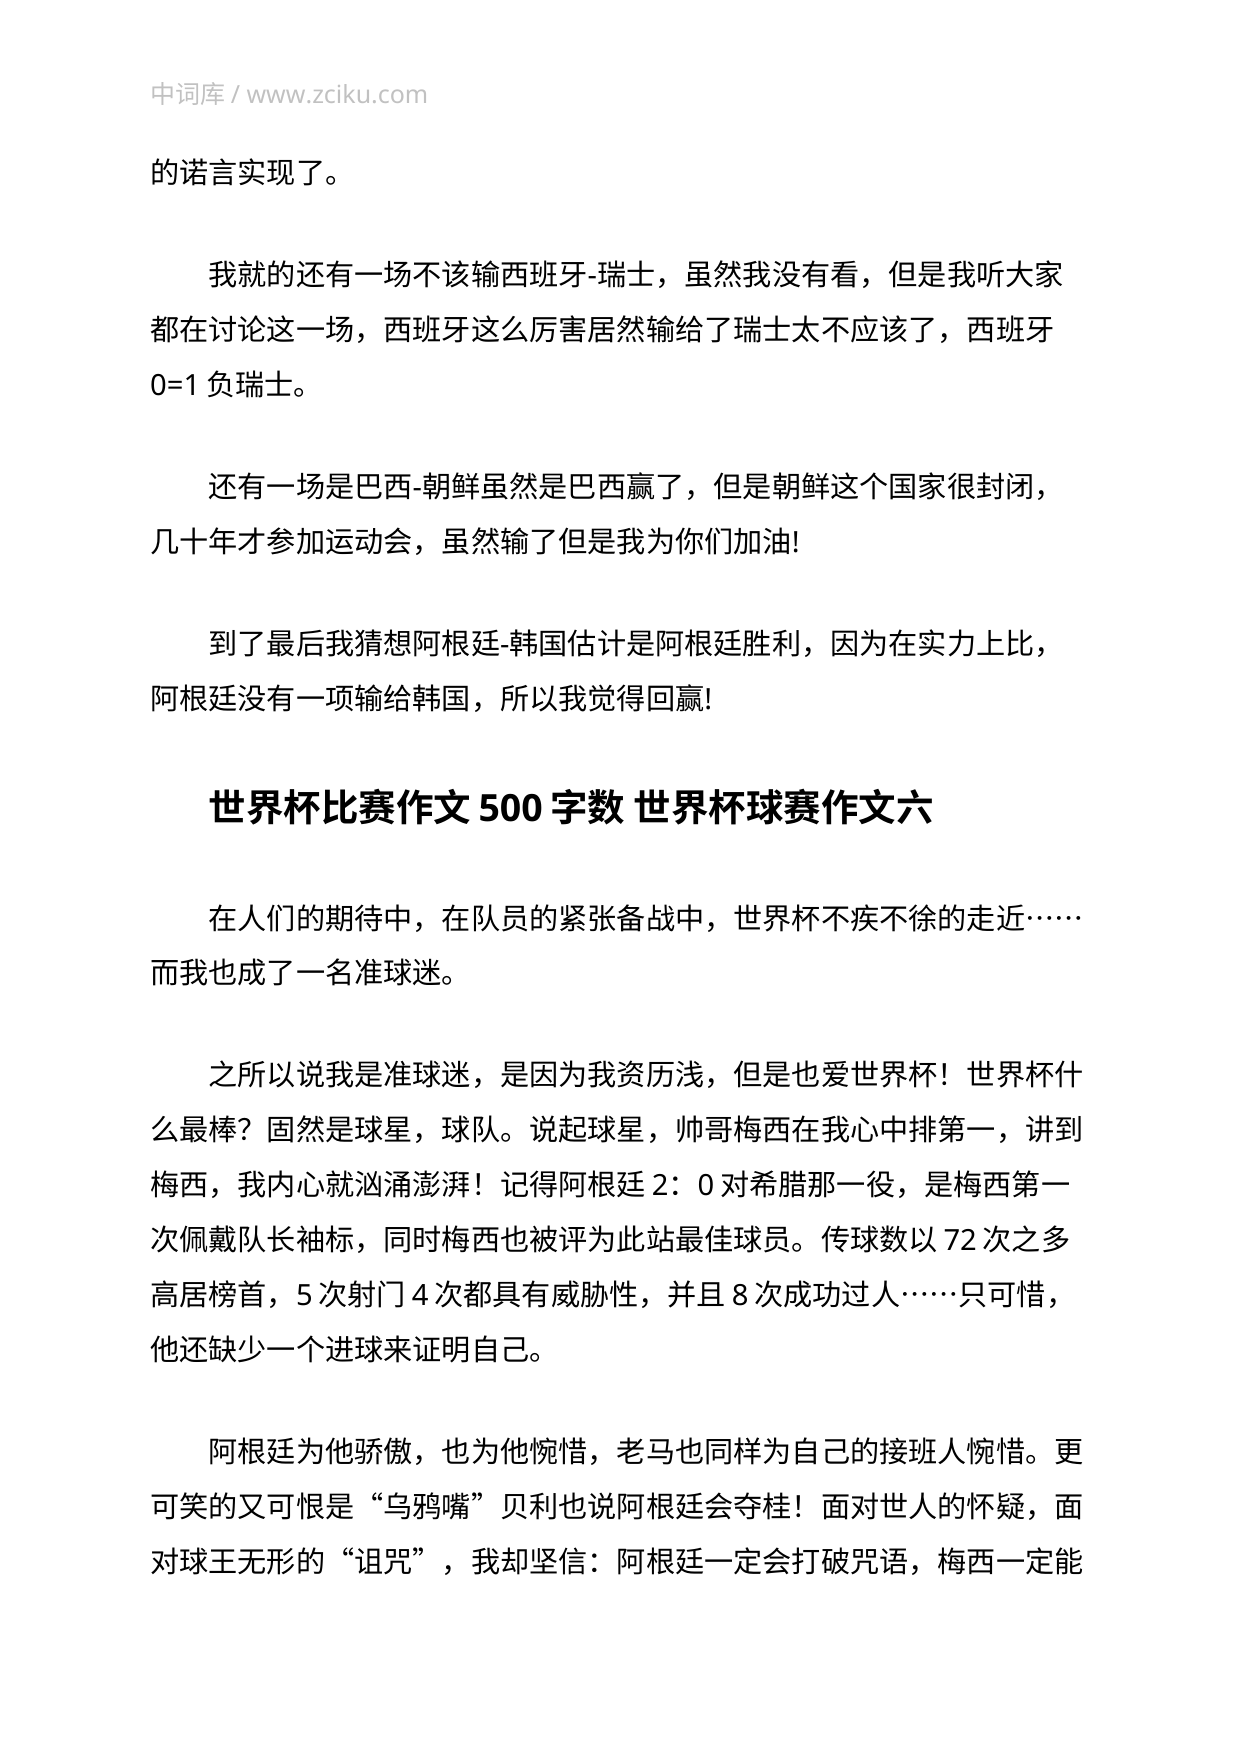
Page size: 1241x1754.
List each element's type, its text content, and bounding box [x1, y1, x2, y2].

text 之所以说我是准球迷，是因为我资历浅，但是也爱世界杯！世界杯什么最棒？固然是球星，球队。说起球星，帅哥梅西在我心中排第一，讲到梅西，我内心就汹涌澎湃！记得阿根廷2：0对希腊那一役，是梅西第一次佩戴队长袖标，同时梅西也被评为此站最佳球员。传球数以72次之多高居榜首，5次射门4次都具有威胁性，并且8次成功过人……只可惜，他还缺少一个进球来证明自己。 [150, 1052, 1090, 1369]
text 到了最后我猜想阿根廷-韩国估计是阿根廷胜利，因为在实力上比，阿根廷没有一项输给韩国，所以我觉得回赢! [150, 621, 1090, 718]
text 世界杯比赛作文500字数 世界杯球赛作文六 [150, 778, 1090, 832]
text 我就的还有一场不该输西班牙-瑞士，虽然我没有看，但是我听大家都在讨论这一场，西班牙这么厉害居然输给了瑞士太不应该了，西班牙0=1负瑞士。 [150, 252, 1090, 404]
text 在人们的期待中，在队员的紧张备战中，世界杯不疾不徐的走近……而我也成了一名准球迷。 [150, 895, 1090, 992]
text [150, 150, 1090, 192]
text 还有一场是巴西-朝鲜虽然是巴西赢了，但是朝鲜这个国家很封闭，几十年才参加运动会，虽然输了但是我为你们加油! [150, 464, 1090, 561]
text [150, 1428, 1090, 1581]
